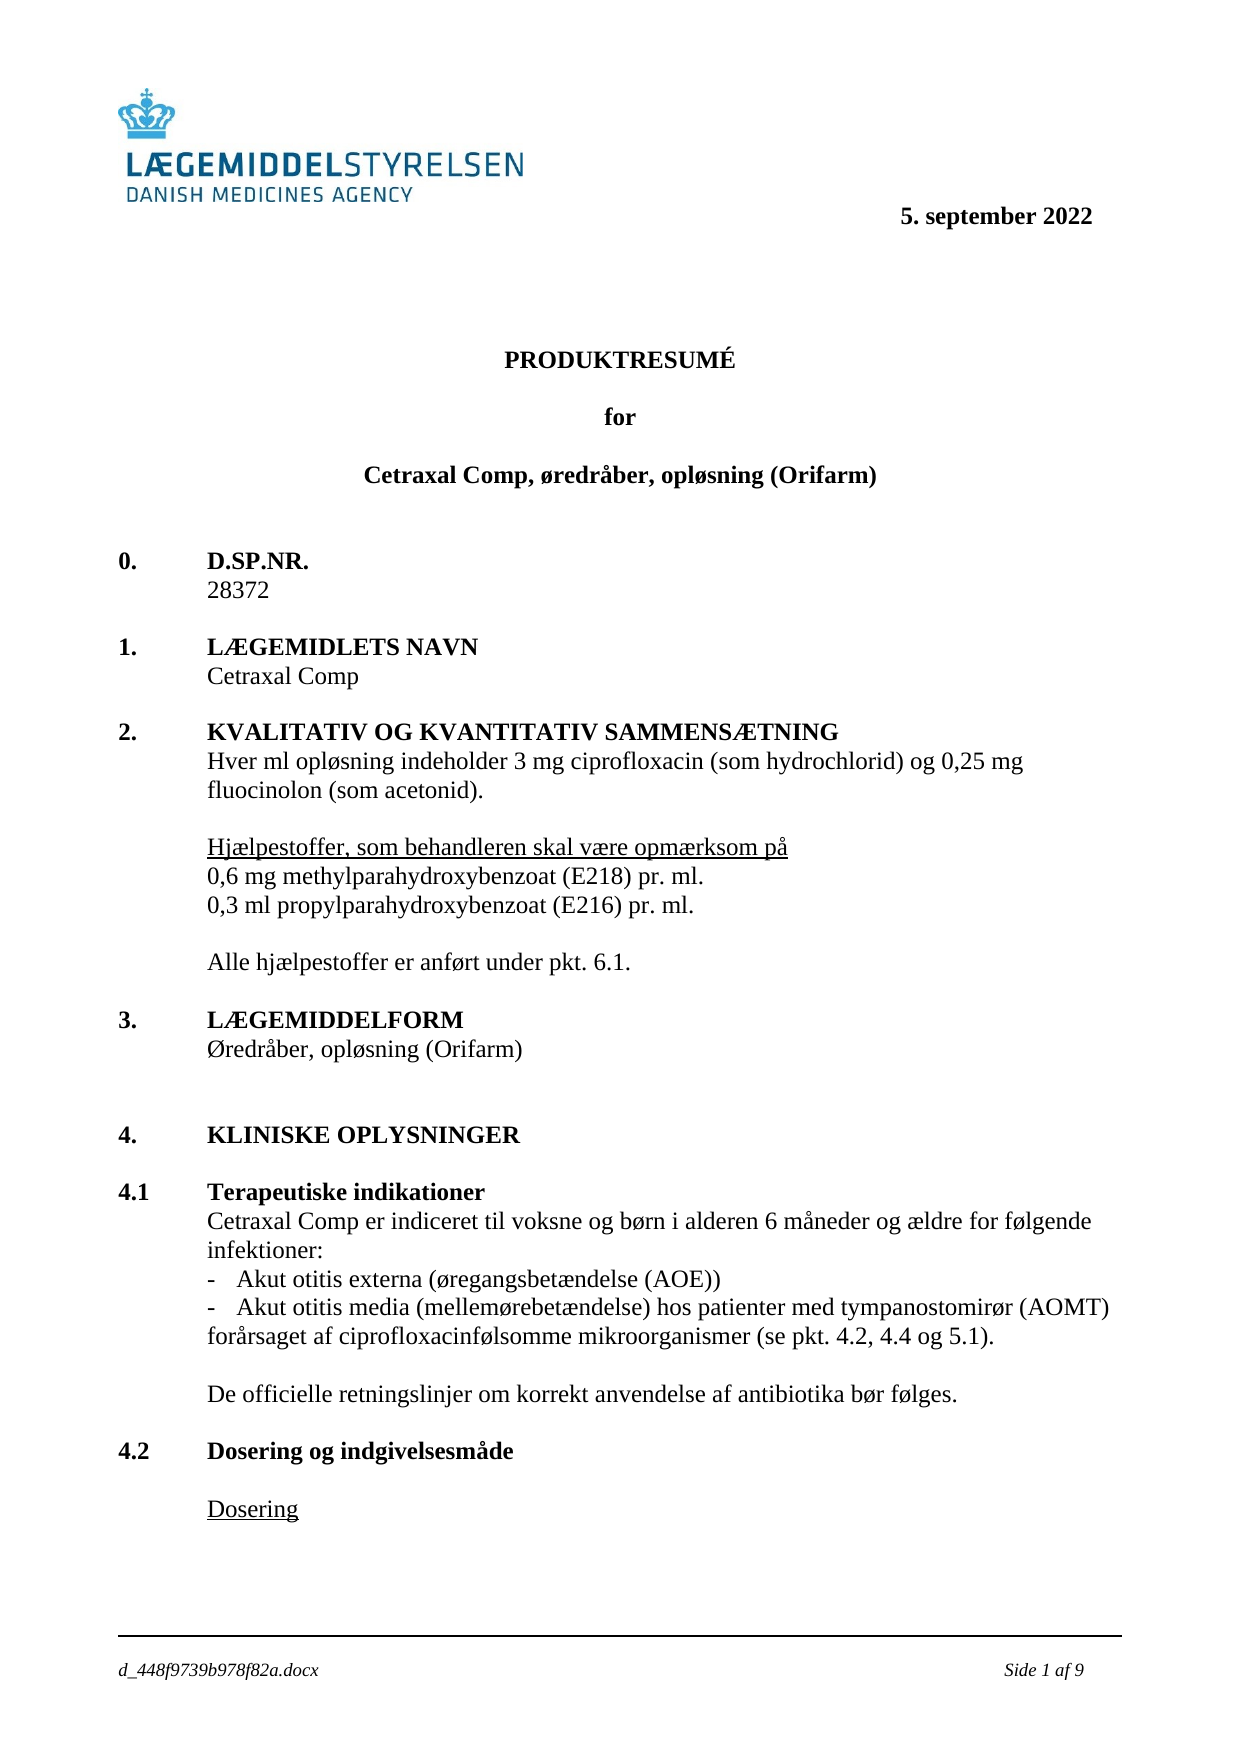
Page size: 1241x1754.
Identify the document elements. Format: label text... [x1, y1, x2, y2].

text 0. D.SP.NR. [118, 546, 1122, 575]
picture [118, 88, 523, 202]
text 4.1 Terapeutiske indikationer [118, 1177, 1122, 1206]
text 3. LÆGEMIDDELFORM [118, 1005, 1122, 1034]
text Hver ml opløsning indeholder 3 mg ciprofloxacin (som hydrochlorid) og 0,25 mg fluocinolon (som acetonid). [118, 746, 1122, 804]
text 4.2 Dosering og indgivelsesmåde [118, 1436, 1122, 1465]
list Akut otitis media (mellemørebetændelse) hos patienter med tympanostomirør (AOMT) [207, 1292, 1122, 1321]
text for [118, 402, 1122, 431]
text 0,6 mg methylparahydroxybenzoat (E218) pr. ml. [118, 861, 1122, 890]
text 0,3 ml propylparahydroxybenzoat (E216) pr. ml. [118, 890, 1122, 919]
text 4. KLINISKE OPLYSNINGER [118, 1120, 1122, 1149]
text De officielle retningslinjer om korrekt anvendelse af antibiotika bør følges. [207, 1379, 1122, 1407]
text 1. LÆGEMIDLETS NAVN [118, 632, 1122, 661]
text Cetraxal Comp [118, 661, 1122, 690]
text Dosering [207, 1494, 1122, 1522]
text 2. KVALITATIV OG KVANTITATIV SAMMENSÆTNING [118, 717, 1122, 746]
title 5. september 2022 [118, 201, 1122, 230]
list Akut otitis externa (øregangsbetændelse (AOE)) [207, 1264, 1122, 1292]
text Alle hjælpestoffer er anført under pkt. 6.1. [118, 947, 1122, 976]
text Cetraxal Comp er indiceret til voksne og børn i alderen 6 måneder og ældre for følgende infektioner: [207, 1206, 1122, 1264]
text Cetraxal Comp, øredråber, opløsning (Orifarm) [118, 460, 1122, 489]
text Hjælpestoffer, som behandleren skal være opmærksom på [118, 832, 1122, 861]
text forårsaget af ciprofloxacinfølsomme mikroorganismer (se pkt. 4.2, 4.4 og 5.1). [207, 1321, 1122, 1350]
text 28372 [118, 575, 1122, 604]
text PRODUKTRESUMÉ [118, 345, 1122, 374]
text Øredråber, opløsning (Orifarm) [118, 1034, 1122, 1062]
